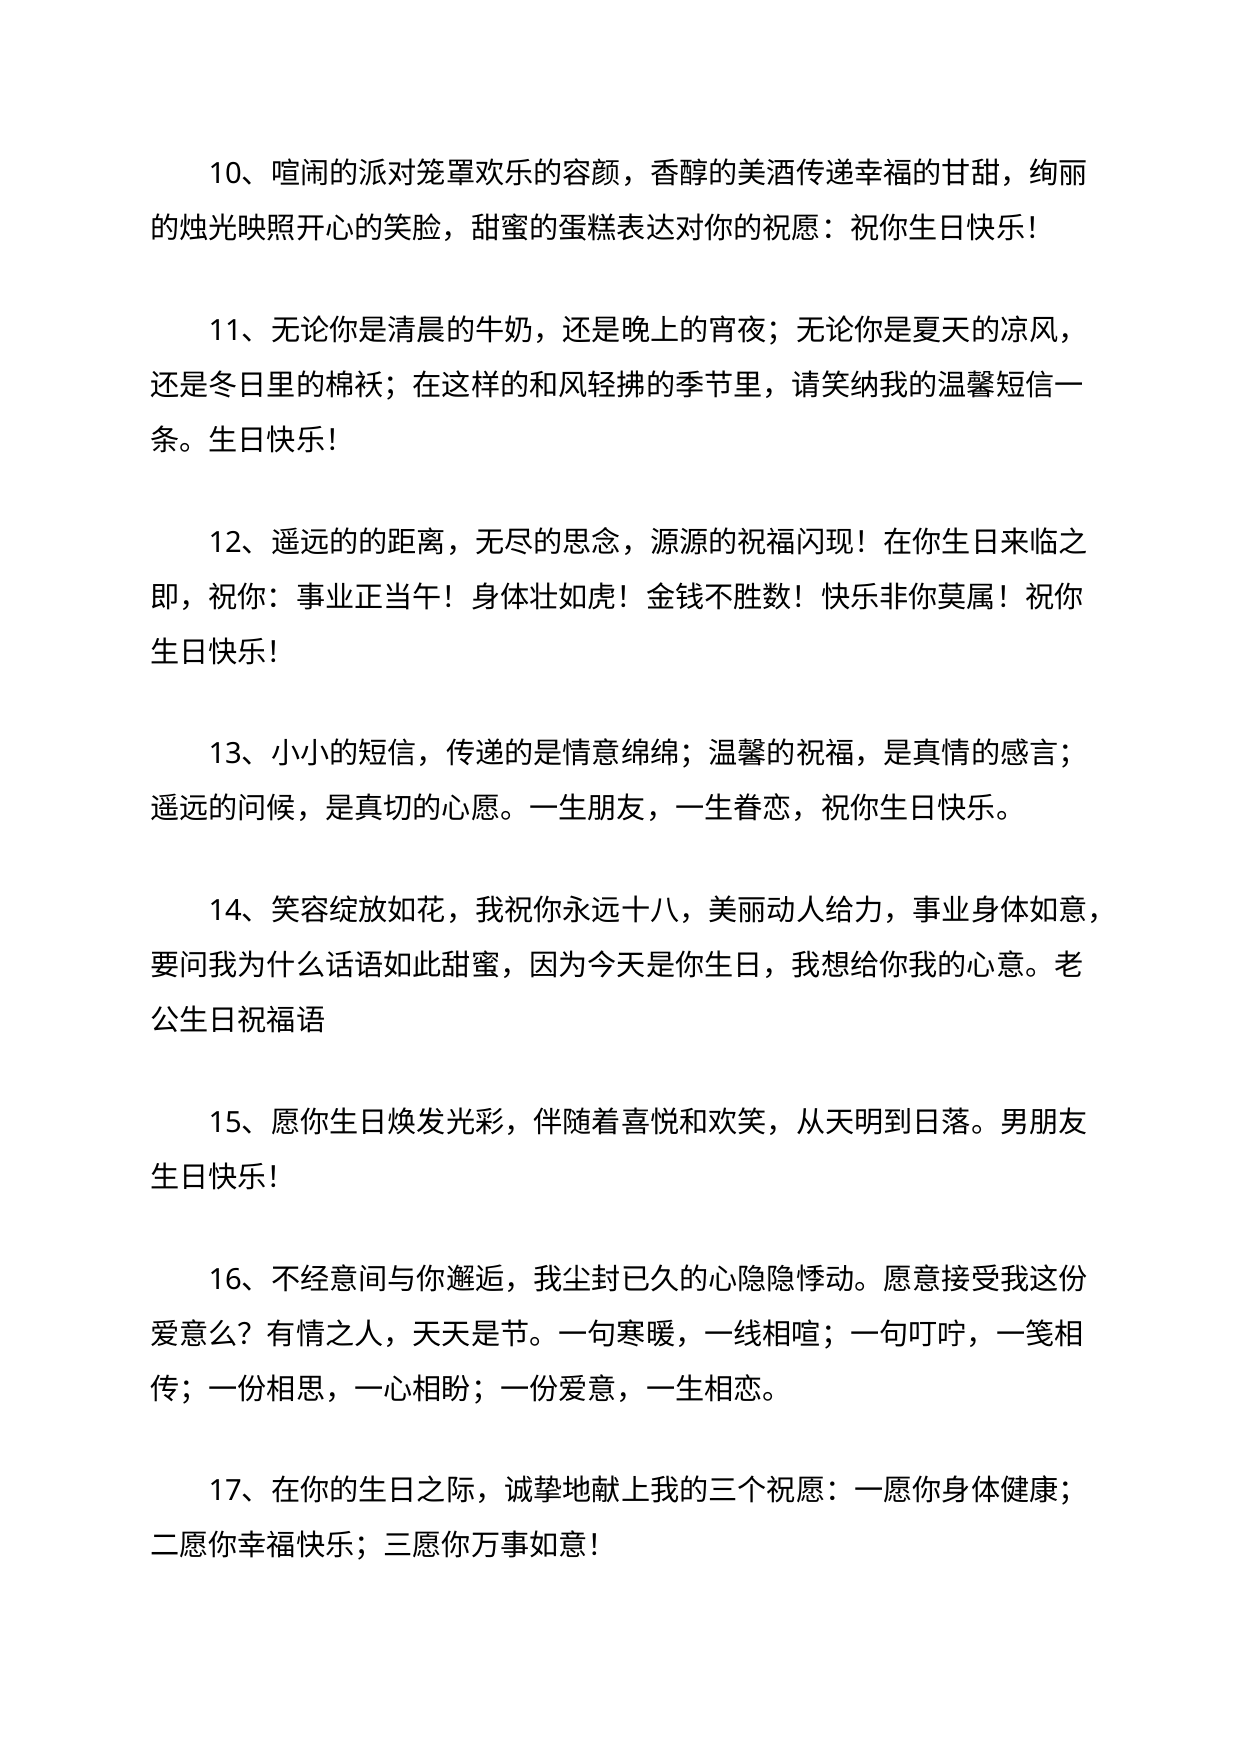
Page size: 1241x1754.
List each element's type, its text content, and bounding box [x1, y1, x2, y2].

text 17、在你的生日之际，诚挚地献上我的三个祝愿：一愿你身体健康；二愿你幸福快乐；三愿你万事如意！ [150, 1467, 1090, 1564]
text 10、喧闹的派对笼罩欢乐的容颜，香醇的美酒传递幸福的甘甜，绚丽的烛光映照开心的笑脸，甜蜜的蛋糕表达对你的祝愿：祝你生日快乐！ [150, 150, 1090, 247]
text 14、笑容绽放如花，我祝你永远十八，美丽动人给力，事业身体如意，要问我为什么话语如此甜蜜，因为今天是你生日，我想给你我的心意。老公生日祝福语 [150, 887, 1090, 1039]
text 15、愿你生日焕发光彩，伴随着喜悦和欢笑，从天明到日落。男朋友生日快乐！ [150, 1098, 1090, 1196]
text 16、不经意间与你邂逅，我尘封已久的心隐隐悸动。愿意接受我这份爱意么？有情之人，天天是节。一句寒暖，一线相喧；一句叮咛，一笺相传；一份相思，一心相盼；一份爱意，一生相恋。 [150, 1255, 1090, 1407]
text 13、小小的短信，传递的是情意绵绵；温馨的祝福，是真情的感言；遥远的问候，是真切的心愿。一生朋友，一生眷恋，祝你生日快乐。 [150, 730, 1090, 827]
text 11、无论你是清晨的牛奶，还是晚上的宵夜；无论你是夏天的凉风，还是冬日里的棉袄；在这样的和风轻拂的季节里，请笑纳我的温馨短信一条。生日快乐！ [150, 307, 1090, 459]
text 12、遥远的的距离，无尽的思念，源源的祝福闪现！在你生日来临之即，祝你：事业正当午！身体壮如虎！金钱不胜数！快乐非你莫属！祝你生日快乐！ [150, 518, 1090, 671]
